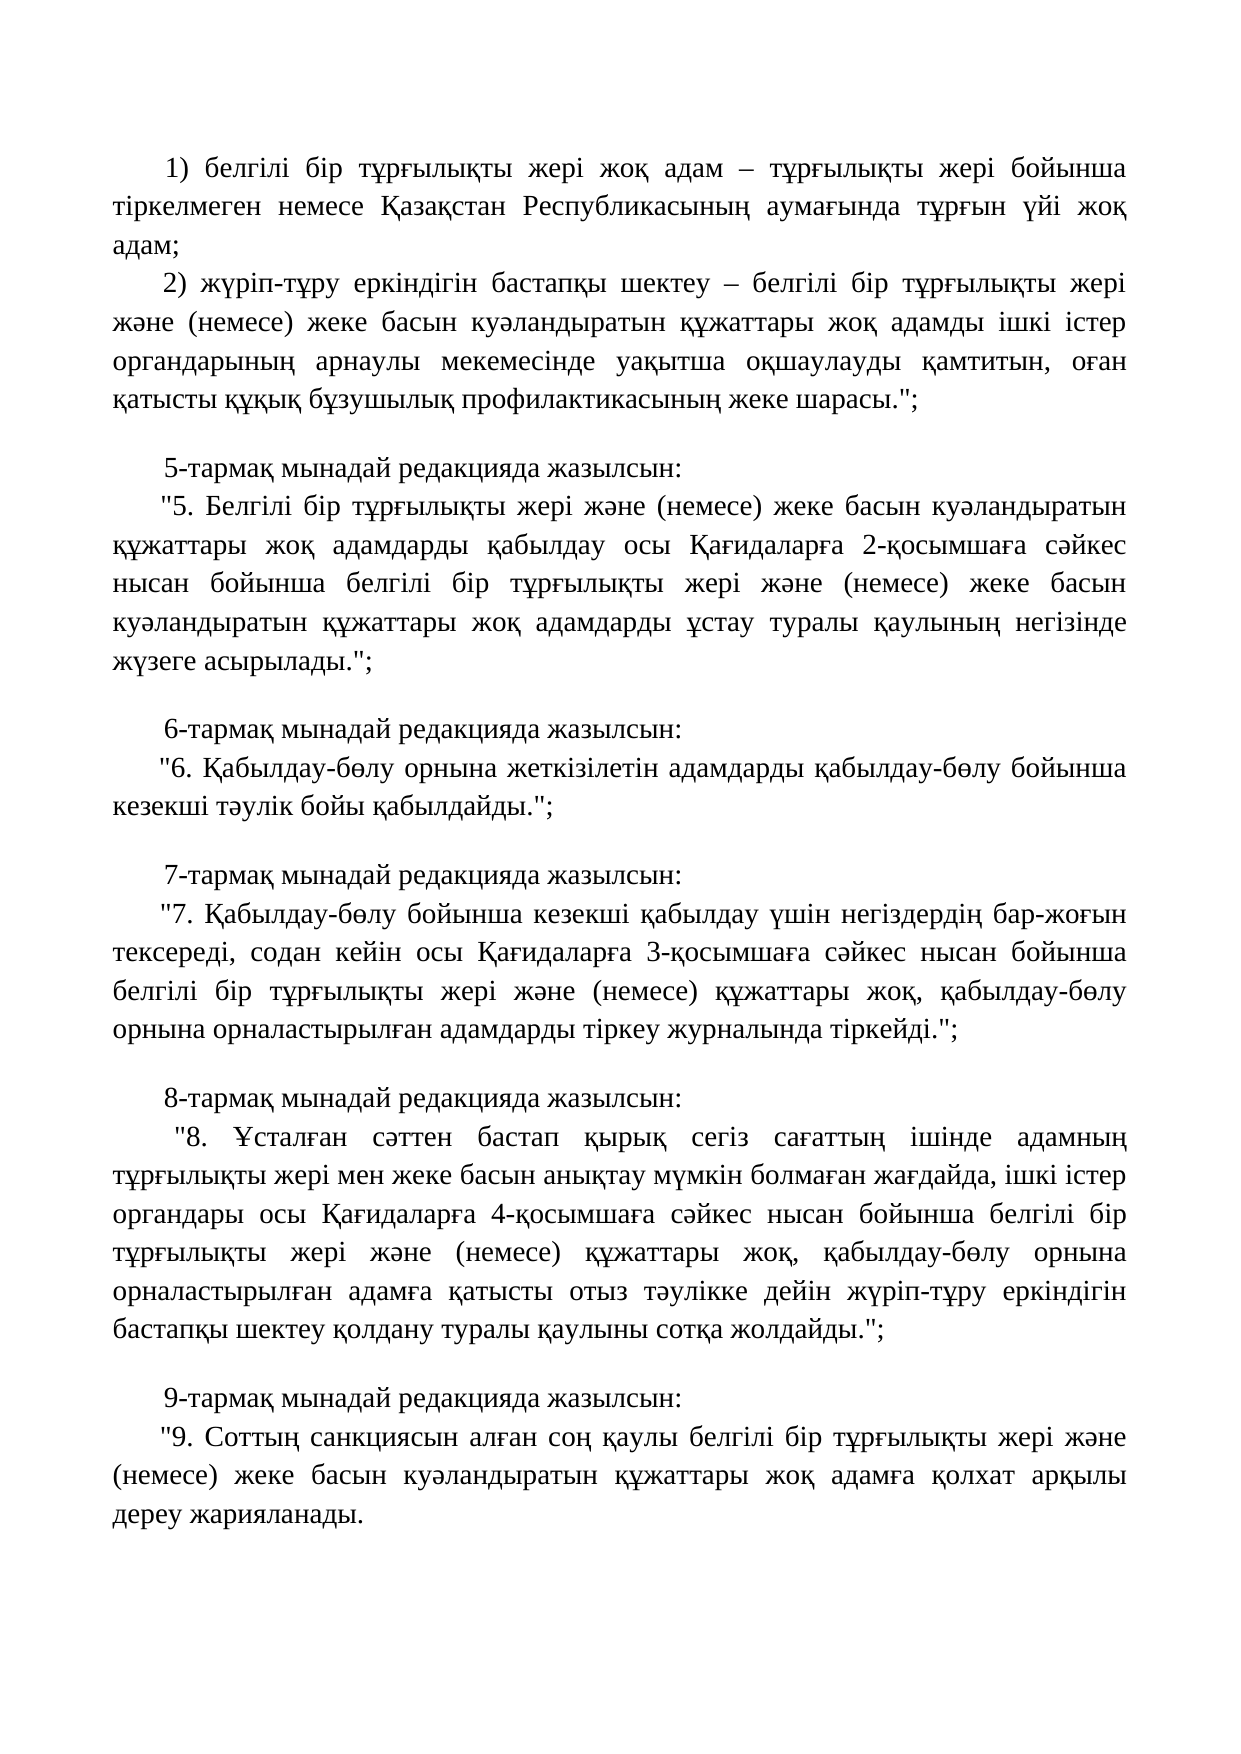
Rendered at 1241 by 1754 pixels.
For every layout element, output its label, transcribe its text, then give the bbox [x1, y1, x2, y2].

text "7. Қабылдау-бөлу бойынша кезекші қабылдау үшін негіздердің бар-жоғын тексереді, содан кейін осы Қағидаларға 3-қосымшаға сәйкес нысан бойынша белгілі бір тұрғылықты жері және (немесе) құжаттары жоқ, қабылдау-бөлу орнына орналастырылған адамдарды тіркеу журналында тіркейді."; [112, 896, 1128, 1045]
text 9-тармақ мынадай редакцияда жазылсын: [112, 1380, 1128, 1414]
text "6. Қабылдау-бөлу орнына жеткізілетін адамдарды қабылдау-бөлу бойынша кезекші тәулік бойы қабылдайды."; [112, 750, 1128, 822]
text 5-тармақ мынадай редакцияда жазылсын: [112, 450, 1128, 483]
text "9. Соттың санкциясын алған соң қаулы белгілі бір тұрғылықты жері және (немесе) жеке басын куәландыратын құжаттары жоқ адамға қолхат арқылы дереу жарияланады. [112, 1419, 1128, 1529]
text "5. Белгілі бір тұрғылықты жері және (немесе) жеке басын куәландыратын құжаттары жоқ адамдарды қабылдау осы Қағидаларға 2-қосымшаға сәйкес нысан бойынша белгілі бір тұрғылықты жері және (немесе) жеке басын куәландыратын құжаттары жоқ адамдарды ұстау туралы қаулының негізінде жүзеге асырылады."; [112, 488, 1128, 676]
text 7-тармақ мынадай редакцияда жазылсын: [112, 857, 1128, 891]
text 2) жүріп-тұру еркіндігін бастапқы шектеу – белгілі бір тұрғылықты жері және (немесе) жеке басын куәландыратын құжаттары жоқ адамды ішкі істер органдарының арнаулы мекемесінде уақытша оқшаулауды қамтитын, оған қатысты құқық бұзушылық профилактикасының жеке шарасы."; [112, 266, 1128, 415]
text 1) белгілі бір тұрғылықты жері жоқ адам – тұрғылықты жері бойынша тіркелмеген немесе Қазақстан Республикасының аумағында тұрғын үйі жоқ адам; [112, 150, 1128, 261]
text 6-тармақ мынадай редакцияда жазылсын: [112, 711, 1128, 745]
text 8-тармақ мынадай редакцияда жазылсын: [112, 1080, 1128, 1114]
text "8. Ұсталған сәттен бастап қырық сегіз сағаттың ішінде адамның тұрғылықты жері мен жеке басын анықтау мүмкін болмаған жағдайда, ішкі істер органдары осы Қағидаларға 4-қосымшаға сәйкес нысан бойынша белгілі бір тұрғылықты жері және (немесе) құжаттары жоқ, қабылдау-бөлу орнына орналастырылған адамға қатысты отыз тәулікке дейін жүріп-тұру еркіндігін бастапқы шектеу қолдану туралы қаулыны сотқа жолдайды."; [112, 1119, 1128, 1345]
